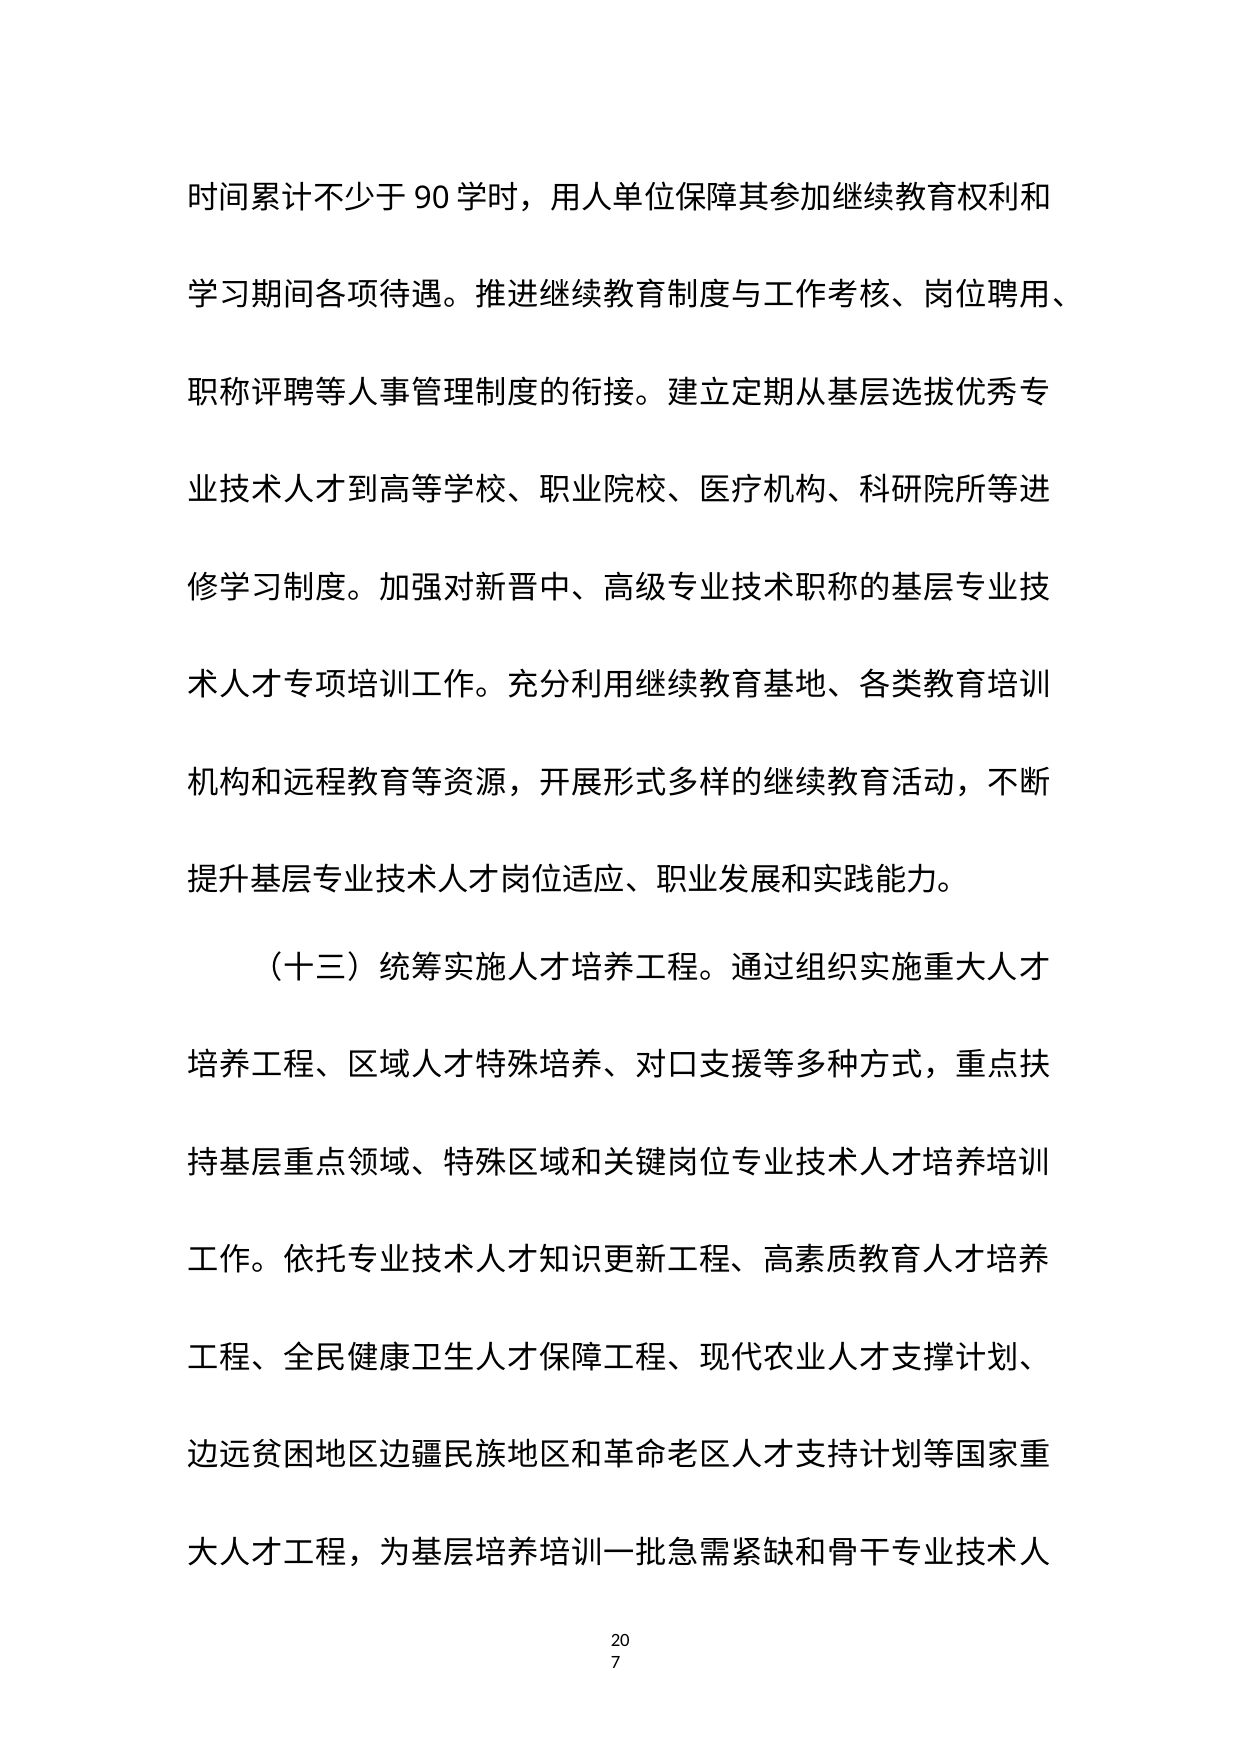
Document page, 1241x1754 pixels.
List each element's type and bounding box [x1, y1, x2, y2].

text [187, 162, 1053, 909]
text [187, 932, 1053, 1582]
